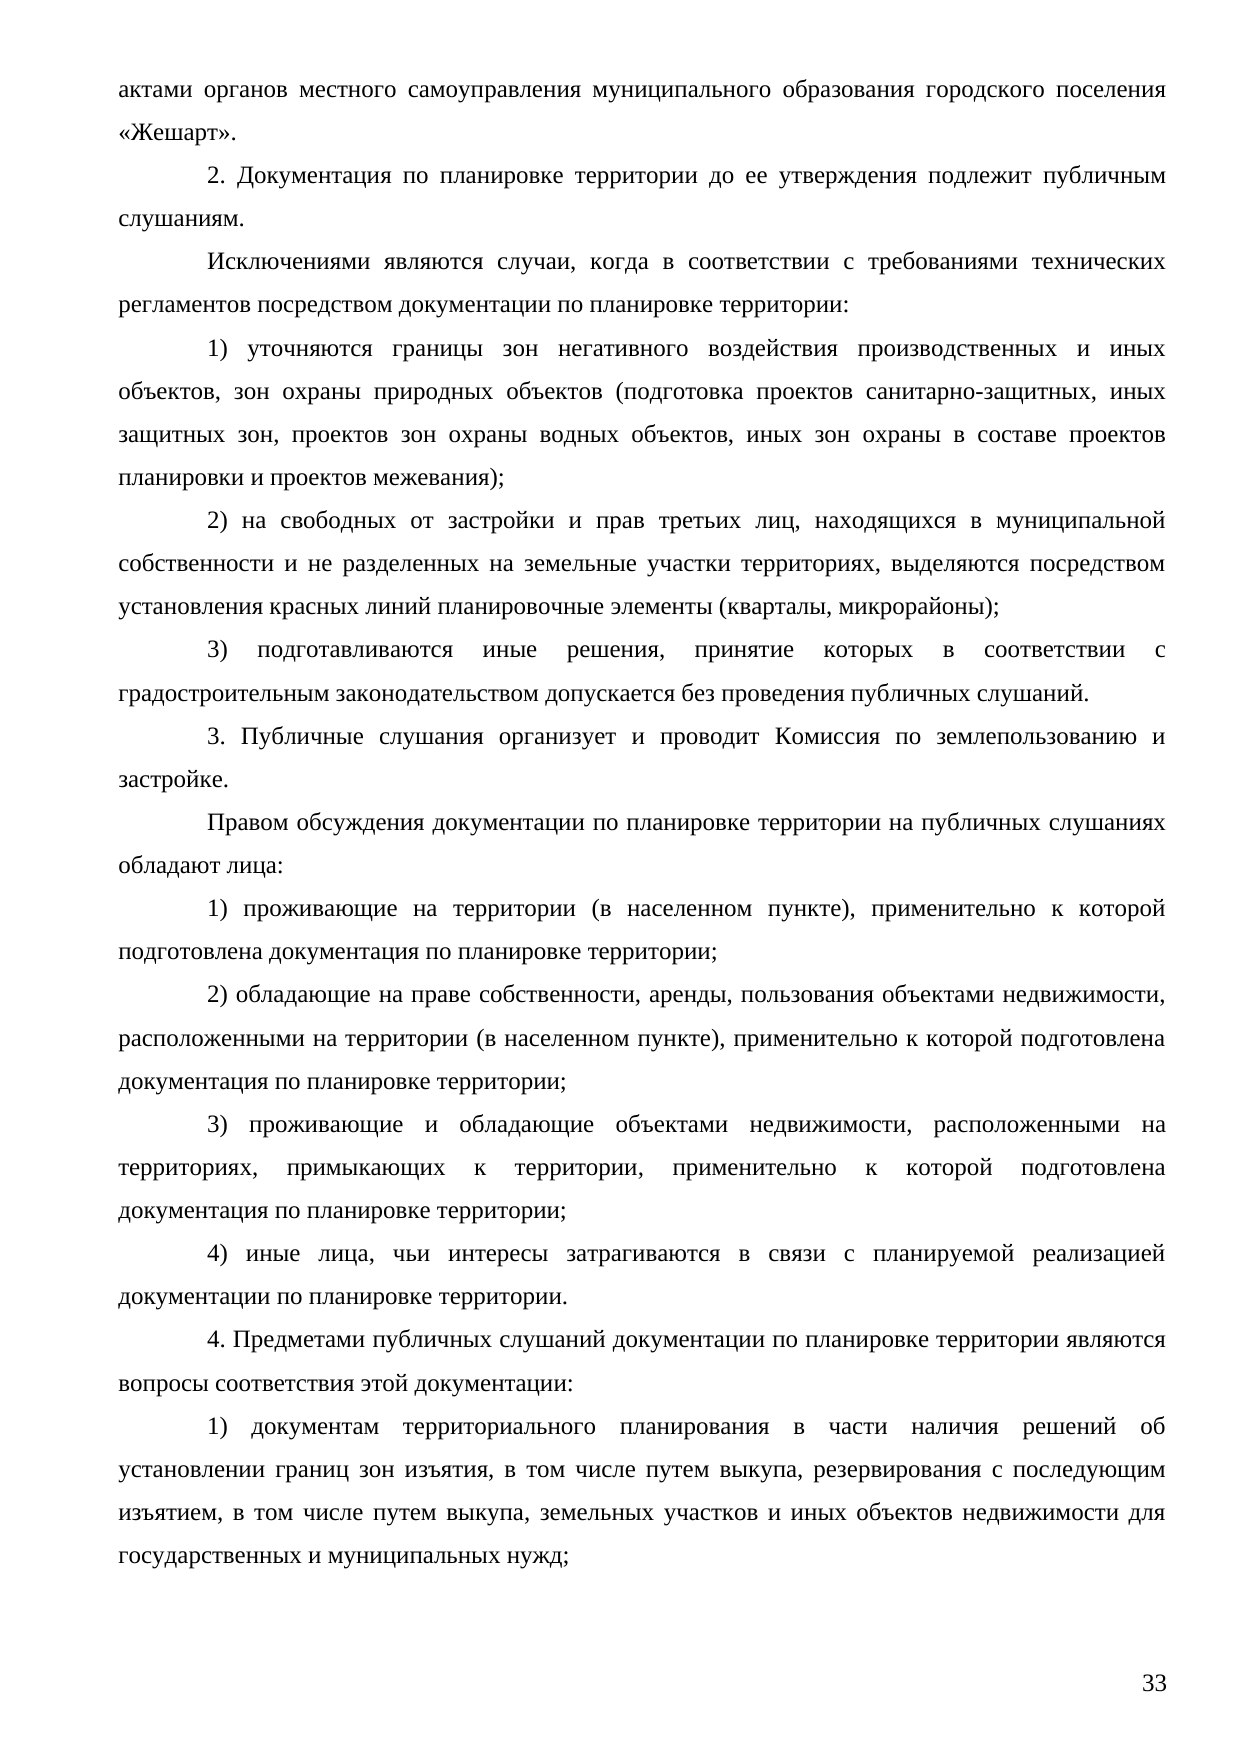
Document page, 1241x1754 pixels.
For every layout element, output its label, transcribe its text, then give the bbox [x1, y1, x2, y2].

text Правом обсуждения документации по планировке территории на публичных слушаниях обладают лица: [118, 807, 1167, 879]
text 1) документам территориального планирования в части наличия решений об установлении границ зон изъятия, в том числе путем выкупа, резервирования с последующим изъятием, в том числе путем выкупа, земельных участков и иных объектов недвижимости для государственных и муниципальных нужд; [118, 1411, 1167, 1569]
text 4. Предметами публичных слушаний документации по планировке территории являются вопросы соответствия этой документации: [118, 1324, 1167, 1396]
text 3. Публичные слушания организует и проводит Комиссия по землепользованию и застройке. [118, 721, 1167, 793]
text 3) подготавливаются иные решения, принятие которых в соответствии с градостроительным законодательством допускается без проведения публичных слушаний. [118, 634, 1167, 706]
text 1) проживающие на территории (в населенном пункте), применительно к которой подготовлена документация по планировке территории; [118, 893, 1167, 965]
text 2) обладающие на праве собственности, аренды, пользования объектами недвижимости, расположенными на территории (в населенном пункте), применительно к которой подготовлена документация по планировке территории; [118, 979, 1167, 1094]
text 2) на свободных от застройки и прав третьих лиц, находящихся в муниципальной собственности и не разделенных на земельные участки территориях, выделяются посредством установления красных линий планировочные элементы (кварталы, микрорайоны); [118, 505, 1167, 620]
text 2. Документация по планировке территории до ее утверждения подлежит публичным слушаниям. [118, 160, 1167, 232]
text 1) уточняются границы зон негативного воздействия производственных и иных объектов, зон охраны природных объектов (подготовка проектов санитарно-защитных, иных защитных зон, проектов зон охраны водных объектов, иных зон охраны в составе проектов планировки и проектов межевания); [118, 333, 1167, 491]
text 4) иные лица, чьи интересы затрагиваются в связи с планируемой реализацией документации по планировке территории. [118, 1238, 1167, 1310]
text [118, 74, 1167, 146]
text Исключениями являются случаи, когда в соответствии с требованиями технических регламентов посредством документации по планировке территории: [118, 246, 1167, 318]
text 3) проживающие и обладающие объектами недвижимости, расположенными на территориях, примыкающих к территории, применительно к которой подготовлена документация по планировке территории; [118, 1109, 1167, 1224]
